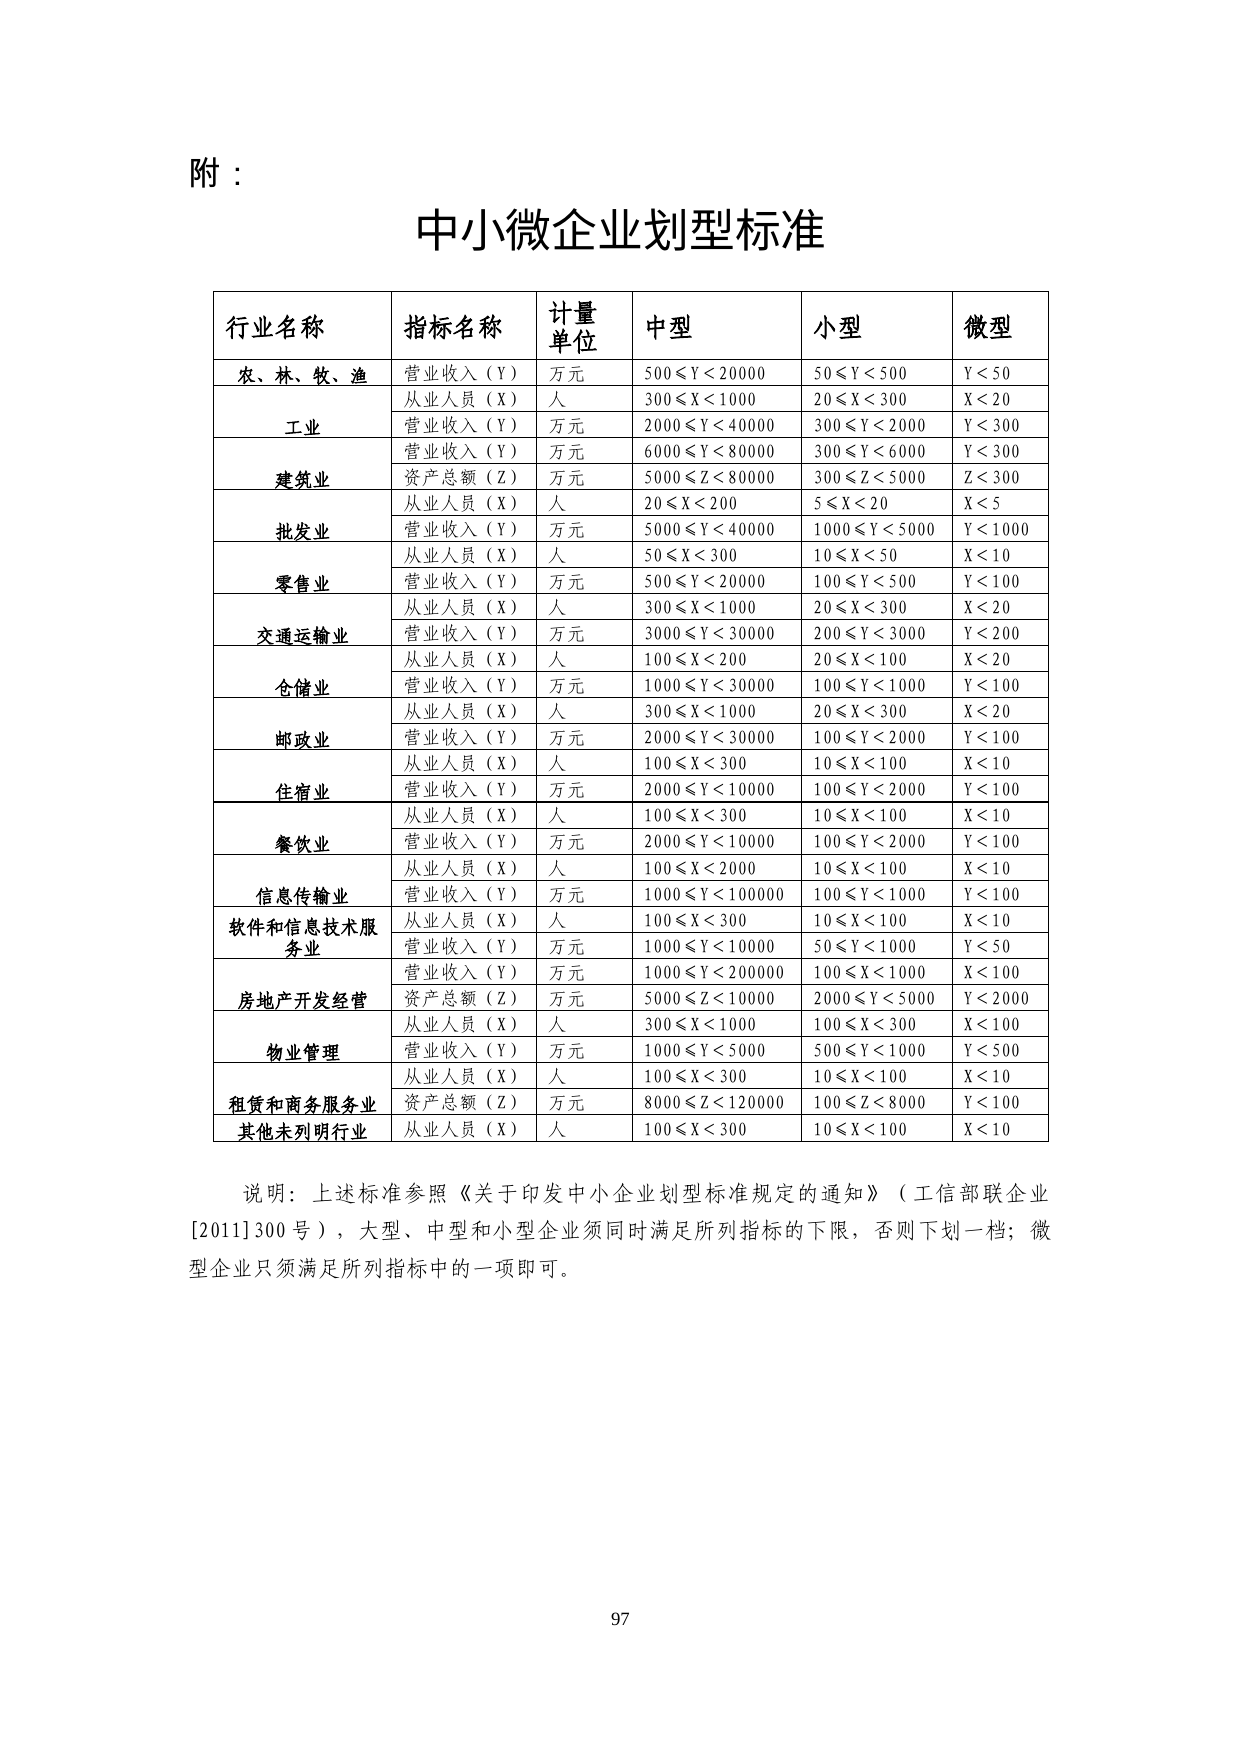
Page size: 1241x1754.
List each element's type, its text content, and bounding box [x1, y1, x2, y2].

table_cell Y＜100 [953, 881, 1048, 906]
table_cell 100≤X＜300 [633, 1063, 801, 1088]
table_header 计量单位 [537, 292, 632, 359]
table_cell 万元 [537, 620, 632, 645]
table_cell 100≤Y＜1000 [802, 672, 952, 697]
table_cell 300≤Z＜5000 [802, 464, 952, 489]
table_cell 20≤X＜200 [633, 490, 801, 515]
table_cell 10≤X＜100 [802, 1063, 952, 1088]
table_cell 万元 [537, 1089, 632, 1114]
table_cell 万元 [537, 933, 632, 958]
table_cell 人 [537, 1115, 632, 1141]
table_cell 营业收入（Y） [392, 881, 536, 906]
table_cell 从业人员（X） [392, 386, 536, 411]
table_cell 300≤X＜1000 [633, 698, 801, 723]
table_cell 1000≤Y＜10000 [633, 933, 801, 958]
table_cell X＜100 [953, 959, 1048, 984]
table_cell 人 [537, 855, 632, 879]
table_cell 100≤X＜300 [633, 907, 801, 932]
table_cell 5000≤Z＜80000 [633, 464, 801, 489]
table_cell 100≤X＜300 [633, 803, 801, 827]
table_cell 1000≤Y＜30000 [633, 672, 801, 697]
table_cell 100≤Y＜2000 [802, 776, 952, 801]
table_cell Z＜300 [953, 464, 1048, 489]
table_cell 100≤X＜300 [802, 1011, 952, 1036]
table_cell 从业人员（X） [392, 646, 536, 671]
table_cell Y＜2000 [953, 985, 1048, 1010]
table_cell Y＜100 [953, 568, 1048, 593]
table_cell 10≤X＜100 [802, 1115, 952, 1141]
table_cell 营业收入（Y） [392, 516, 536, 541]
table_cell 10≤X＜50 [802, 542, 952, 567]
table_cell 仓储业 [214, 646, 391, 697]
table_cell 5≤X＜20 [802, 490, 952, 515]
table_cell 2000≤Y＜30000 [633, 724, 801, 749]
table_cell X＜10 [953, 803, 1048, 827]
table_cell 100≤X＜300 [633, 750, 801, 775]
table_cell 万元 [537, 724, 632, 749]
table_cell X＜10 [953, 855, 1048, 879]
table_cell 万元 [537, 1037, 632, 1062]
table_cell 5000≤Z＜10000 [633, 985, 801, 1010]
table_cell 人 [537, 803, 632, 827]
table_cell 2000≤Y＜5000 [802, 985, 952, 1010]
table_cell 500≤Y＜20000 [633, 360, 801, 385]
table_cell Y＜100 [953, 776, 1048, 801]
table_cell 50≤Y＜500 [802, 360, 952, 385]
table_cell 万元 [537, 412, 632, 437]
table_cell 万元 [537, 516, 632, 541]
table_cell 资产总额（Z） [392, 985, 536, 1010]
table_cell 邮政业 [214, 698, 391, 749]
table_cell 50≤Y＜1000 [802, 933, 952, 958]
table_cell 营业收入（Y） [392, 959, 536, 984]
table_cell 营业收入（Y） [392, 1037, 536, 1062]
table_cell 从业人员（X） [392, 594, 536, 619]
table_cell 人 [537, 490, 632, 515]
table_cell 交通运输业 [214, 594, 391, 645]
table_cell 20≤X＜300 [802, 698, 952, 723]
table_cell 100≤X＜2000 [633, 855, 801, 879]
table_cell 从业人员（X） [392, 1063, 536, 1088]
table_cell 500≤Y＜1000 [802, 1037, 952, 1062]
table_cell 人 [537, 750, 632, 775]
table_cell 万元 [537, 672, 632, 697]
table_cell 100≤Y＜1000 [802, 881, 952, 906]
table_cell 10≤X＜100 [802, 750, 952, 775]
table_cell 500≤Y＜20000 [633, 568, 801, 593]
table_cell X＜10 [953, 907, 1048, 932]
table_cell 1000≤Y＜100000 [633, 881, 801, 906]
table_header 微型 [953, 292, 1048, 359]
table_header 行业名称 [214, 292, 391, 359]
table_cell 住宿业 [214, 750, 391, 801]
table_cell 2000≤Y＜40000 [633, 412, 801, 437]
table_cell Y＜50 [953, 933, 1048, 958]
table_cell 人 [537, 386, 632, 411]
text 中小微企业划型标准 [187, 195, 1053, 261]
table_cell 从业人员（X） [392, 750, 536, 775]
table_cell Y＜200 [953, 620, 1048, 645]
table_cell 万元 [537, 360, 632, 385]
table_cell 营业收入（Y） [392, 724, 536, 749]
table_cell 资产总额（Z） [392, 464, 536, 489]
table_cell 1000≤Y＜5000 [802, 516, 952, 541]
table_cell 万元 [537, 985, 632, 1010]
table_cell 房地产开发经营 [214, 959, 391, 1010]
table_cell X＜10 [953, 750, 1048, 775]
table_cell 物业管理 [214, 1011, 391, 1062]
table_cell 5000≤Y＜40000 [633, 516, 801, 541]
table_cell 批发业 [214, 490, 391, 541]
table_cell X＜100 [953, 1011, 1048, 1036]
table_cell 营业收入（Y） [392, 776, 536, 801]
table_cell X＜10 [953, 1115, 1048, 1141]
table_cell 人 [537, 907, 632, 932]
table_cell 营业收入（Y） [392, 412, 536, 437]
table_cell X＜20 [953, 646, 1048, 671]
table_cell 营业收入（Y） [392, 672, 536, 697]
table_cell 人 [537, 1063, 632, 1088]
table_cell 租赁和商务服务业 [214, 1063, 391, 1114]
table_cell Y＜100 [953, 829, 1048, 853]
table_cell Y＜300 [953, 412, 1048, 437]
table_cell 100≤Z＜8000 [802, 1089, 952, 1114]
table_cell 建筑业 [214, 438, 391, 489]
table_cell 人 [537, 542, 632, 567]
table_header 中型 [633, 292, 801, 359]
table_cell 资产总额（Z） [392, 1089, 536, 1114]
table_cell 人 [537, 1011, 632, 1036]
table_cell 万元 [537, 881, 632, 906]
table_cell Y＜100 [953, 1089, 1048, 1114]
table_cell 软件和信息技术服务业 [214, 907, 391, 958]
table_cell 300≤X＜1000 [633, 594, 801, 619]
table_cell 300≤Y＜6000 [802, 438, 952, 463]
table_cell 人 [537, 698, 632, 723]
table_cell 营业收入（Y） [392, 933, 536, 958]
table_cell Y＜100 [953, 724, 1048, 749]
table_cell 300≤X＜1000 [633, 386, 801, 411]
table_cell 100≤Y＜2000 [802, 724, 952, 749]
table_header 小型 [802, 292, 952, 359]
table_cell X＜20 [953, 594, 1048, 619]
table_cell 信息传输业 [214, 855, 391, 906]
table_cell 营业收入（Y） [392, 438, 536, 463]
table_cell 人 [537, 646, 632, 671]
table_cell 营业收入（Y） [392, 568, 536, 593]
table_cell 从业人员（X） [392, 490, 536, 515]
table_cell Y＜100 [953, 672, 1048, 697]
table_cell 20≤X＜100 [802, 646, 952, 671]
table_cell 20≤X＜300 [802, 594, 952, 619]
table_cell Y＜300 [953, 438, 1048, 463]
table_cell Y＜500 [953, 1037, 1048, 1062]
table_cell 万元 [537, 829, 632, 853]
table_cell Y＜1000 [953, 516, 1048, 541]
table_cell 从业人员（X） [392, 542, 536, 567]
table_cell 万元 [537, 568, 632, 593]
table_cell 农、林、牧、渔 [214, 360, 391, 385]
table_cell X＜5 [953, 490, 1048, 515]
table_cell 10≤X＜100 [802, 803, 952, 827]
table_cell 万元 [537, 438, 632, 463]
table_cell 3000≤Y＜30000 [633, 620, 801, 645]
table_cell 餐饮业 [214, 803, 391, 853]
table_cell 300≤X＜1000 [633, 1011, 801, 1036]
table_cell 50≤X＜300 [633, 542, 801, 567]
table_cell 从业人员（X） [392, 855, 536, 879]
table_header 指标名称 [392, 292, 536, 359]
table_cell 100≤X＜1000 [802, 959, 952, 984]
table_cell 200≤Y＜3000 [802, 620, 952, 645]
table_cell 1000≤Y＜200000 [633, 959, 801, 984]
table_cell 10≤X＜100 [802, 907, 952, 932]
table_cell X＜20 [953, 698, 1048, 723]
table_cell 万元 [537, 776, 632, 801]
table_cell 100≤X＜200 [633, 646, 801, 671]
table_cell 从业人员（X） [392, 698, 536, 723]
table_cell 零售业 [214, 542, 391, 593]
table_cell 100≤Y＜500 [802, 568, 952, 593]
table_cell 2000≤Y＜10000 [633, 829, 801, 853]
table_cell 营业收入（Y） [392, 829, 536, 853]
table_cell 1000≤Y＜5000 [633, 1037, 801, 1062]
table_cell 300≤Y＜2000 [802, 412, 952, 437]
table_cell Y＜50 [953, 360, 1048, 385]
table_cell 营业收入（Y） [392, 620, 536, 645]
table_cell X＜10 [953, 1063, 1048, 1088]
table_cell 万元 [537, 464, 632, 489]
table_cell 从业人员（X） [392, 907, 536, 932]
table_cell 8000≤Z＜120000 [633, 1089, 801, 1114]
text 附： [187, 150, 1053, 195]
table_cell 从业人员（X） [392, 803, 536, 827]
table_cell 万元 [537, 959, 632, 984]
table_cell 人 [537, 594, 632, 619]
table_cell 从业人员（X） [392, 1115, 536, 1141]
table_cell 6000≤Y＜80000 [633, 438, 801, 463]
table_cell X＜10 [953, 542, 1048, 567]
text 说明：上述标准参照《关于印发中小企业划型标准规定的通知》（工信部联企业[2011]300号），大型、中型和小型企业须同时满足所列指标的下限，否则下划一档；微型企业只须满足所列指标中的一项即可。 [187, 1179, 1053, 1279]
table_cell 100≤Y＜2000 [802, 829, 952, 853]
table_cell 从业人员（X） [392, 1011, 536, 1036]
table_cell 2000≤Y＜10000 [633, 776, 801, 801]
table_cell 其他未列明行业 [214, 1115, 391, 1141]
table_cell 工业 [214, 386, 391, 437]
table_cell 10≤X＜100 [802, 855, 952, 879]
table_cell 营业收入（Y） [392, 360, 536, 385]
table_cell 100≤X＜300 [633, 1115, 801, 1141]
table_cell 20≤X＜300 [802, 386, 952, 411]
table_cell X＜20 [953, 386, 1048, 411]
